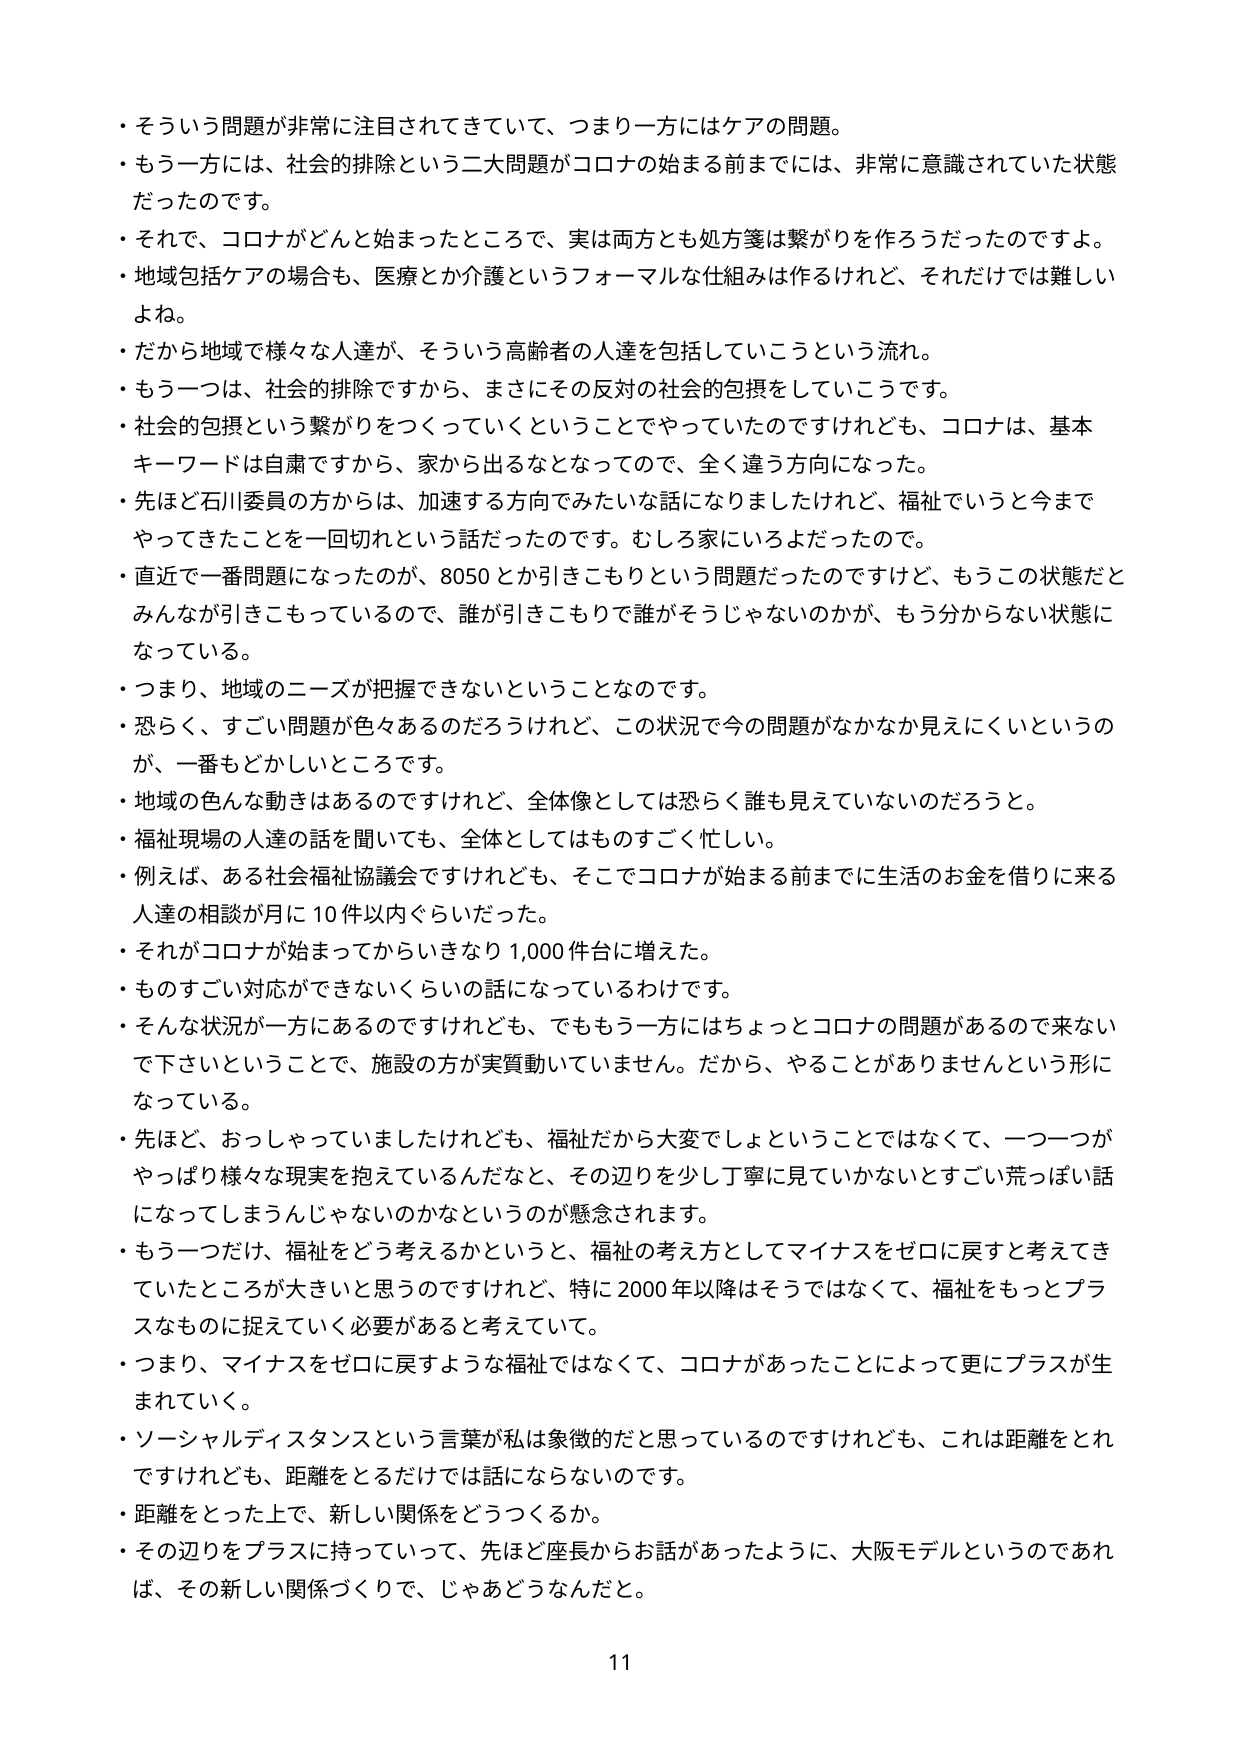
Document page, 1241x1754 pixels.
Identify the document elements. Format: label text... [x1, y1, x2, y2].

text ・それで、コロナがどんと始まったところで、実は両方とも処方箋は繋がりを作ろうだったのですよ。 [112, 219, 1128, 256]
text ・つまり、マイナスをゼロに戻すような福祉ではなくて、コロナがあったことによって更にプラスが生まれていく。 [112, 1344, 1128, 1419]
text ・ものすごい対応ができないくらいの話になっているわけです。 [112, 969, 1128, 1006]
text ・その辺りをプラスに持っていって、先ほど座長からお話があったように、大阪モデルというのであれば、その新しい関係づくりで、じゃあどうなんだと。 [112, 1531, 1128, 1606]
text ・例えば、ある社会福祉協議会ですけれども、そこでコロナが始まる前までに生活のお金を借りに来る人達の相談が月に10件以内ぐらいだった。 [112, 856, 1128, 931]
text ・もう一つだけ、福祉をどう考えるかというと、福祉の考え方としてマイナスをゼロに戻すと考えてきていたところが大きいと思うのですけれど、特に2000年以降はそうではなくて、福祉をもっとプラスなものに捉えていく必要があると考えていて。 [112, 1231, 1128, 1344]
text ・先ほど、おっしゃっていましたけれども、福祉だから大変でしょということではなくて、一つ一つがやっぱり様々な現実を抱えているんだなと、その辺りを少し丁寧に見ていかないとすごい荒っぽい話になってしまうんじゃないのかなというのが懸念されます。 [112, 1119, 1128, 1231]
text ・地域の色んな動きはあるのですけれど、全体像としては恐らく誰も見えていないのだろうと。 [112, 781, 1128, 819]
text ・先ほど石川委員の方からは、加速する方向でみたいな話になりましたけれど、福祉でいうと今までやってきたことを一回切れという話だったのです。むしろ家にいろよだったので。 [112, 481, 1128, 556]
text ・そんな状況が一方にあるのですけれども、でももう一方にはちょっとコロナの問題があるので来ないで下さいということで、施設の方が実質動いていません。だから、やることがありませんという形になっている。 [112, 1006, 1128, 1119]
text ・つまり、地域のニーズが把握できないということなのです。 [112, 669, 1128, 706]
text ・そういう問題が非常に注目されてきていて、つまり一方にはケアの問題。 [112, 106, 1128, 144]
text ・もう一つは、社会的排除ですから、まさにその反対の社会的包摂をしていこうです。 [112, 369, 1128, 406]
text ・直近で一番問題になったのが、8050とか引きこもりという問題だったのですけど、もうこの状態だとみんなが引きこもっているので、誰が引きこもりで誰がそうじゃないのかが、もう分からない状態になっている。 [112, 556, 1128, 669]
text ・距離をとった上で、新しい関係をどうつくるか。 [112, 1494, 1128, 1531]
text ・ソーシャルディスタンスという言葉が私は象徴的だと思っているのですけれども、これは距離をとれですけれども、距離をとるだけでは話にならないのです。 [112, 1419, 1128, 1494]
text ・それがコロナが始まってからいきなり1,000件台に増えた。 [112, 931, 1128, 969]
text ・恐らく、すごい問題が色々あるのだろうけれど、この状況で今の問題がなかなか見えにくいというのが、一番もどかしいところです。 [112, 706, 1128, 781]
text ・だから地域で様々な人達が、そういう高齢者の人達を包括していこうという流れ。 [112, 331, 1128, 369]
text ・もう一方には、社会的排除という二大問題がコロナの始まる前までには、非常に意識されていた状態だったのです。 [112, 144, 1128, 219]
text ・地域包括ケアの場合も、医療とか介護というフォーマルな仕組みは作るけれど、それだけでは難しいよね。 [112, 256, 1128, 331]
text ・福祉現場の人達の話を聞いても、全体としてはものすごく忙しい。 [112, 819, 1128, 856]
text ・社会的包摂という繋がりをつくっていくということでやっていたのですけれども、コロナは、基本キーワードは自粛ですから、家から出るなとなってので、全く違う方向になった。 [112, 406, 1128, 481]
